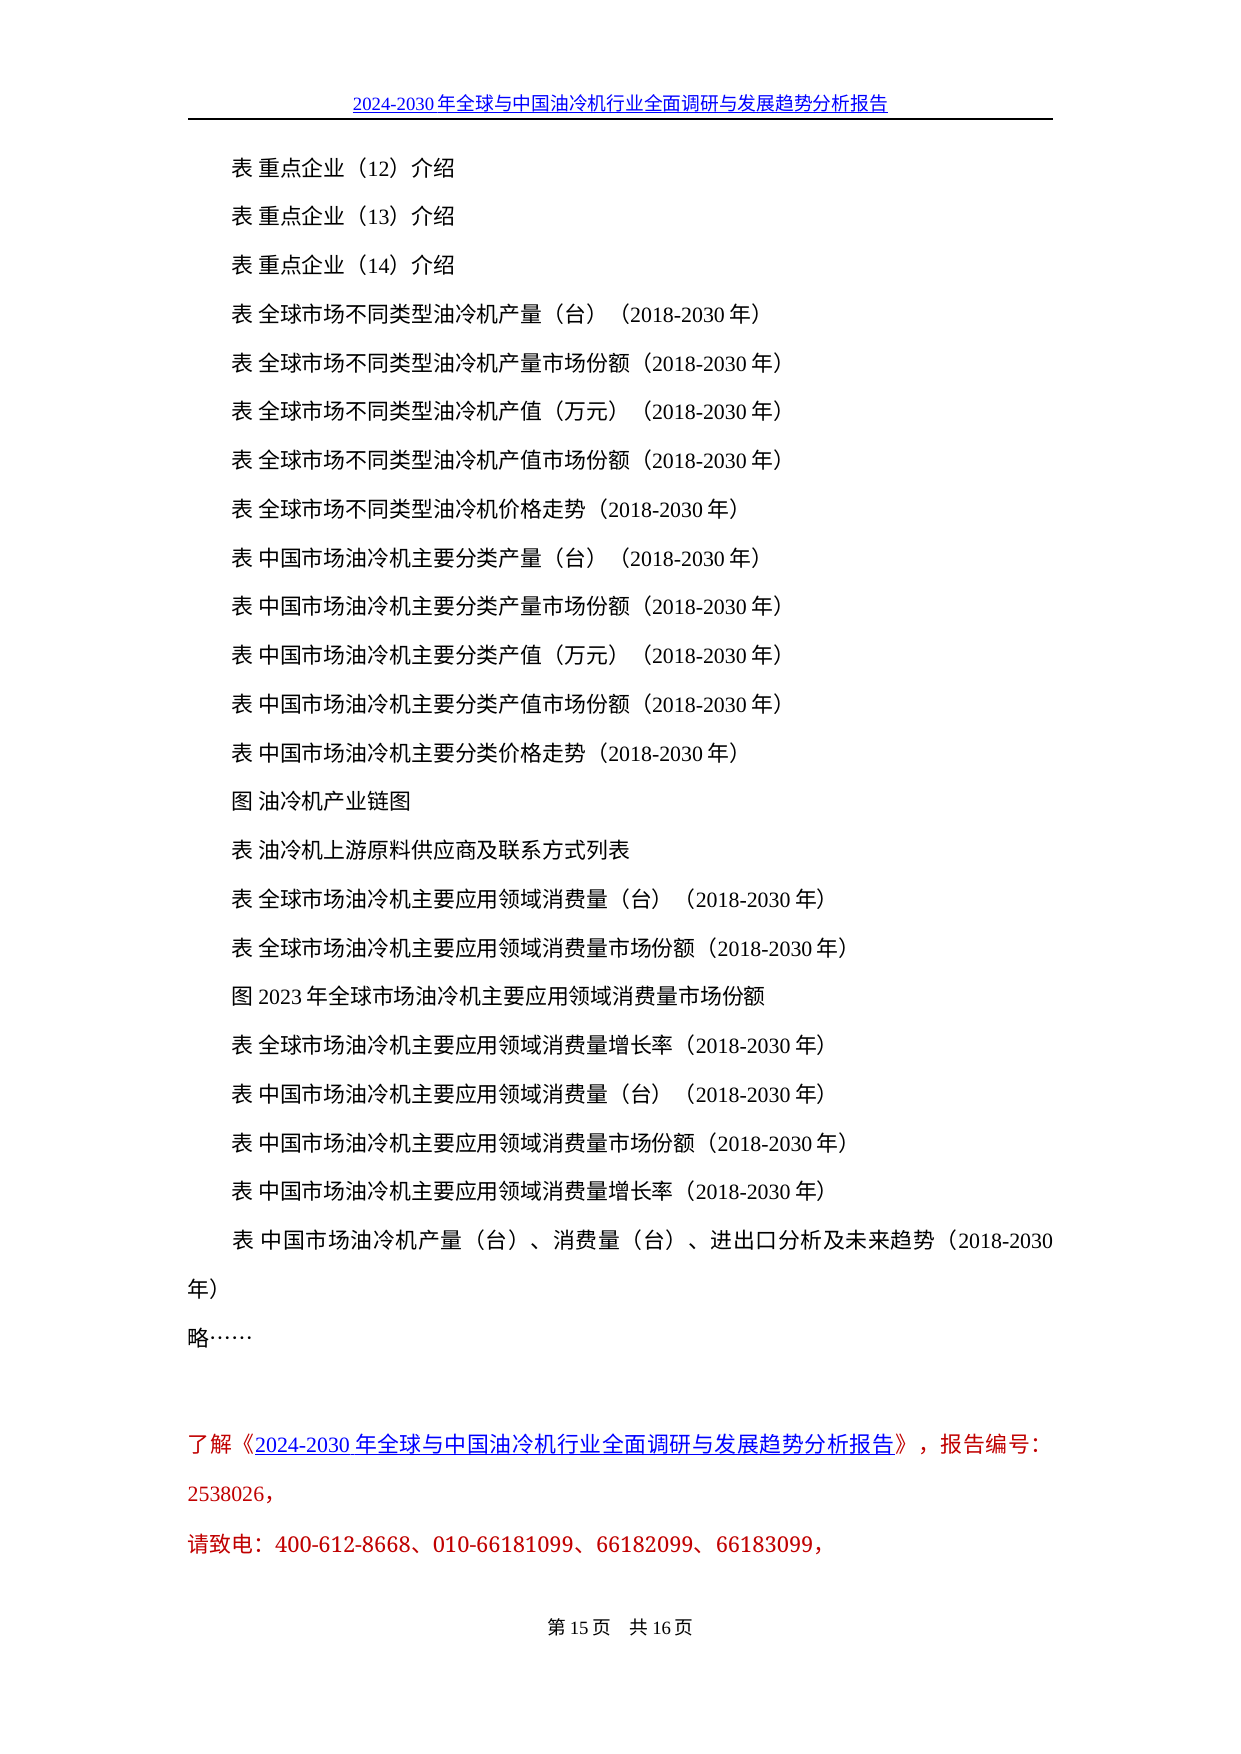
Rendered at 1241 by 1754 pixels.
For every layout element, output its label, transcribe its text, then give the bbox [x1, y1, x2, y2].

text 请致电：400-612-8668、010-66181099、66182099、66183099， [187, 1527, 1053, 1559]
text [187, 150, 1053, 1353]
text 了解《2024-2030年全球与中国油冷机行业全面调研与发展趋势分析报告》，报告编号：2538026， [187, 1427, 1053, 1508]
